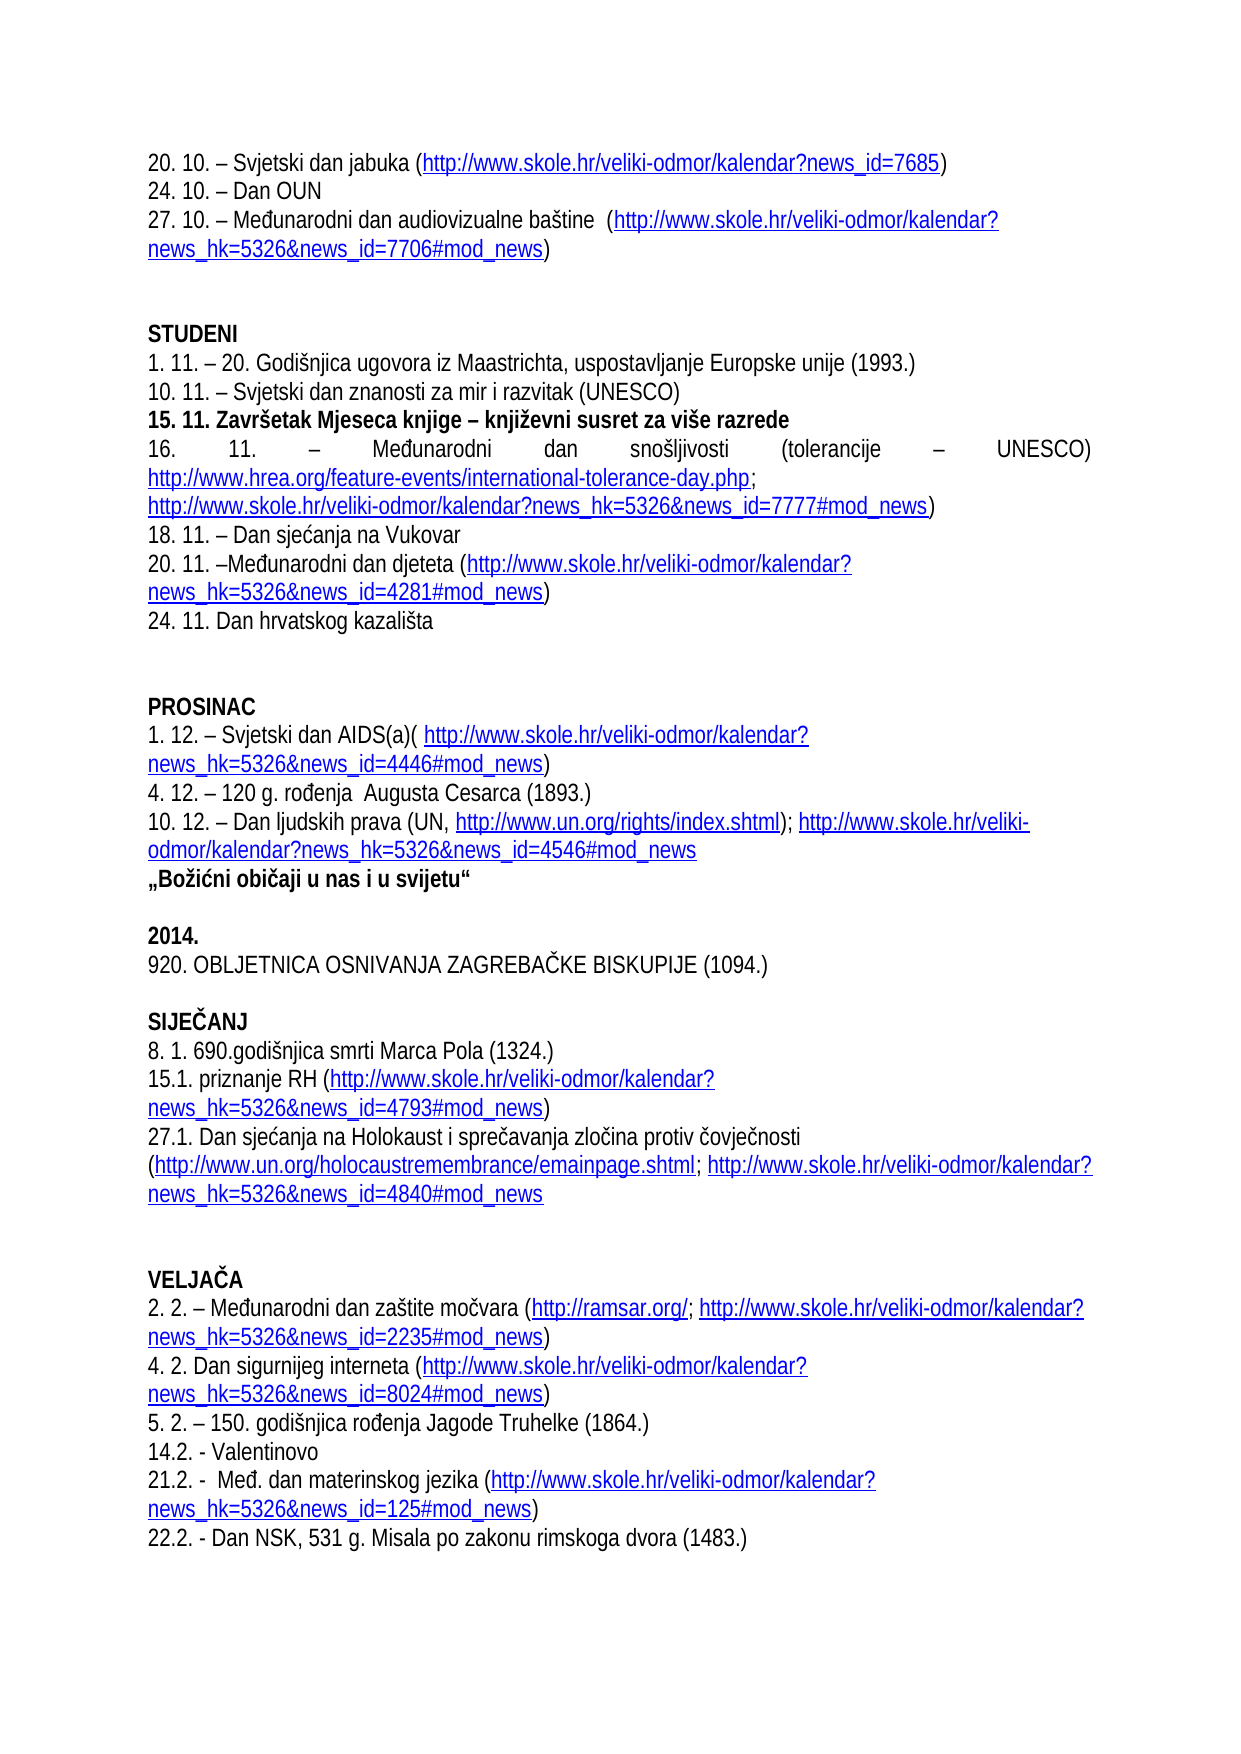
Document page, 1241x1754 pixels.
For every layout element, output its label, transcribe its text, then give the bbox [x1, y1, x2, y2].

text 16. 11. – Međunarodni dan snošljivosti (tolerancije – UNESCO) http://www.hrea.org/feature-events/international-tolerance-day.php; [148, 434, 1093, 491]
text 4. 12. – 120 g. rođenja Augusta Cesarca (1893.) [148, 778, 1093, 806]
text 15. 11. Završetak Mjeseca knjige – književni susret za više razrede [148, 405, 1093, 434]
text 2014. [148, 921, 1093, 950]
text 1. 12. – Svjetski dan AIDS(a)( http://www.skole.hr/veliki-odmor/kalendar?news_hk=5326&news_id=4446#mod_news) [148, 721, 1093, 778]
text 24. 11. Dan hrvatskog kazališta [148, 606, 1093, 634]
text 15.1. priznanje RH (http://www.skole.hr/veliki-odmor/kalendar?news_hk=5326&news_id=4793#mod_news) [148, 1064, 1093, 1122]
text 2. 2. – Međunarodni dan zaštite močvara (http://ramsar.org/; http://www.skole.hr/veliki-odmor/kalendar?news_hk=5326&news_id=2235#mod_news) [148, 1293, 1093, 1351]
text 21.2. - Međ. dan materinskog jezika (http://www.skole.hr/veliki-odmor/kalendar?news_hk=5326&news_id=125#mod_news) [148, 1465, 1093, 1523]
text 1. 11. – 20. Godišnjica ugovora iz Maastrichta, uspostavljanje Europske unije (1993.) [148, 348, 1093, 377]
text 14.2. - Valentinovo [148, 1437, 1093, 1465]
text STUDENI [148, 319, 1093, 348]
text „Božićni običaji u nas i u svijetu“ [148, 864, 1093, 892]
text VELJAČA [148, 1265, 1093, 1293]
text 27.1. Dan sjećanja na Holokaust i sprečavanja zločina protiv čovječnosti (http://www.un.org/holocaustremembrance/emainpage.shtml; http://www.skole.hr/veliki-odmor/kalendar?news_hk=5326&news_id=4840#mod_news [148, 1122, 1093, 1207]
text 20. 11. –Međunarodni dan djeteta (http://www.skole.hr/veliki-odmor/kalendar?news_hk=5326&news_id=4281#mod_news) [148, 549, 1093, 606]
text 10. 12. – Dan ljudskih prava (UN, http://www.un.org/rights/index.shtml); http://www.skole.hr/veliki-odmor/kalendar?news_hk=5326&news_id=4546#mod_news [148, 806, 1093, 864]
text http://www.skole.hr/veliki-odmor/kalendar?news_hk=5326&news_id=7777#mod_news) [148, 491, 1093, 520]
text 24. 10. – Dan OUN [148, 176, 1093, 205]
text 4. 2. Dan sigurnijeg interneta (http://www.skole.hr/veliki-odmor/kalendar?news_hk=5326&news_id=8024#mod_news) [148, 1351, 1093, 1408]
text PROSINAC [148, 692, 1093, 721]
text 27. 10. – Međunarodni dan audiovizualne baštine (http://www.skole.hr/veliki-odmor/kalendar?news_hk=5326&news_id=7706#mod_news) [148, 205, 1093, 262]
text 10. 11. – Svjetski dan znanosti za mir i razvitak (UNESCO) [148, 377, 1093, 405]
text 920. OBLJETNICA OSNIVANJA ZAGREBAČKE BISKUPIJE (1094.) [148, 950, 1093, 978]
text 18. 11. – Dan sjećanja na Vukovar [148, 520, 1093, 549]
text SIJEČANJ [148, 1007, 1093, 1036]
text 5. 2. – 150. godišnjica rođenja Jagode Truhelke (1864.) [148, 1408, 1093, 1437]
text 20. 10. – Svjetski dan jabuka (http://www.skole.hr/veliki-odmor/kalendar?news_id=7685) [148, 148, 1093, 176]
text 22.2. - Dan NSK, 531 g. Misala po zakonu rimskoga dvora (1483.) [148, 1523, 1093, 1551]
text 8. 1. 690.godišnjica smrti Marca Pola (1324.) [148, 1036, 1093, 1064]
